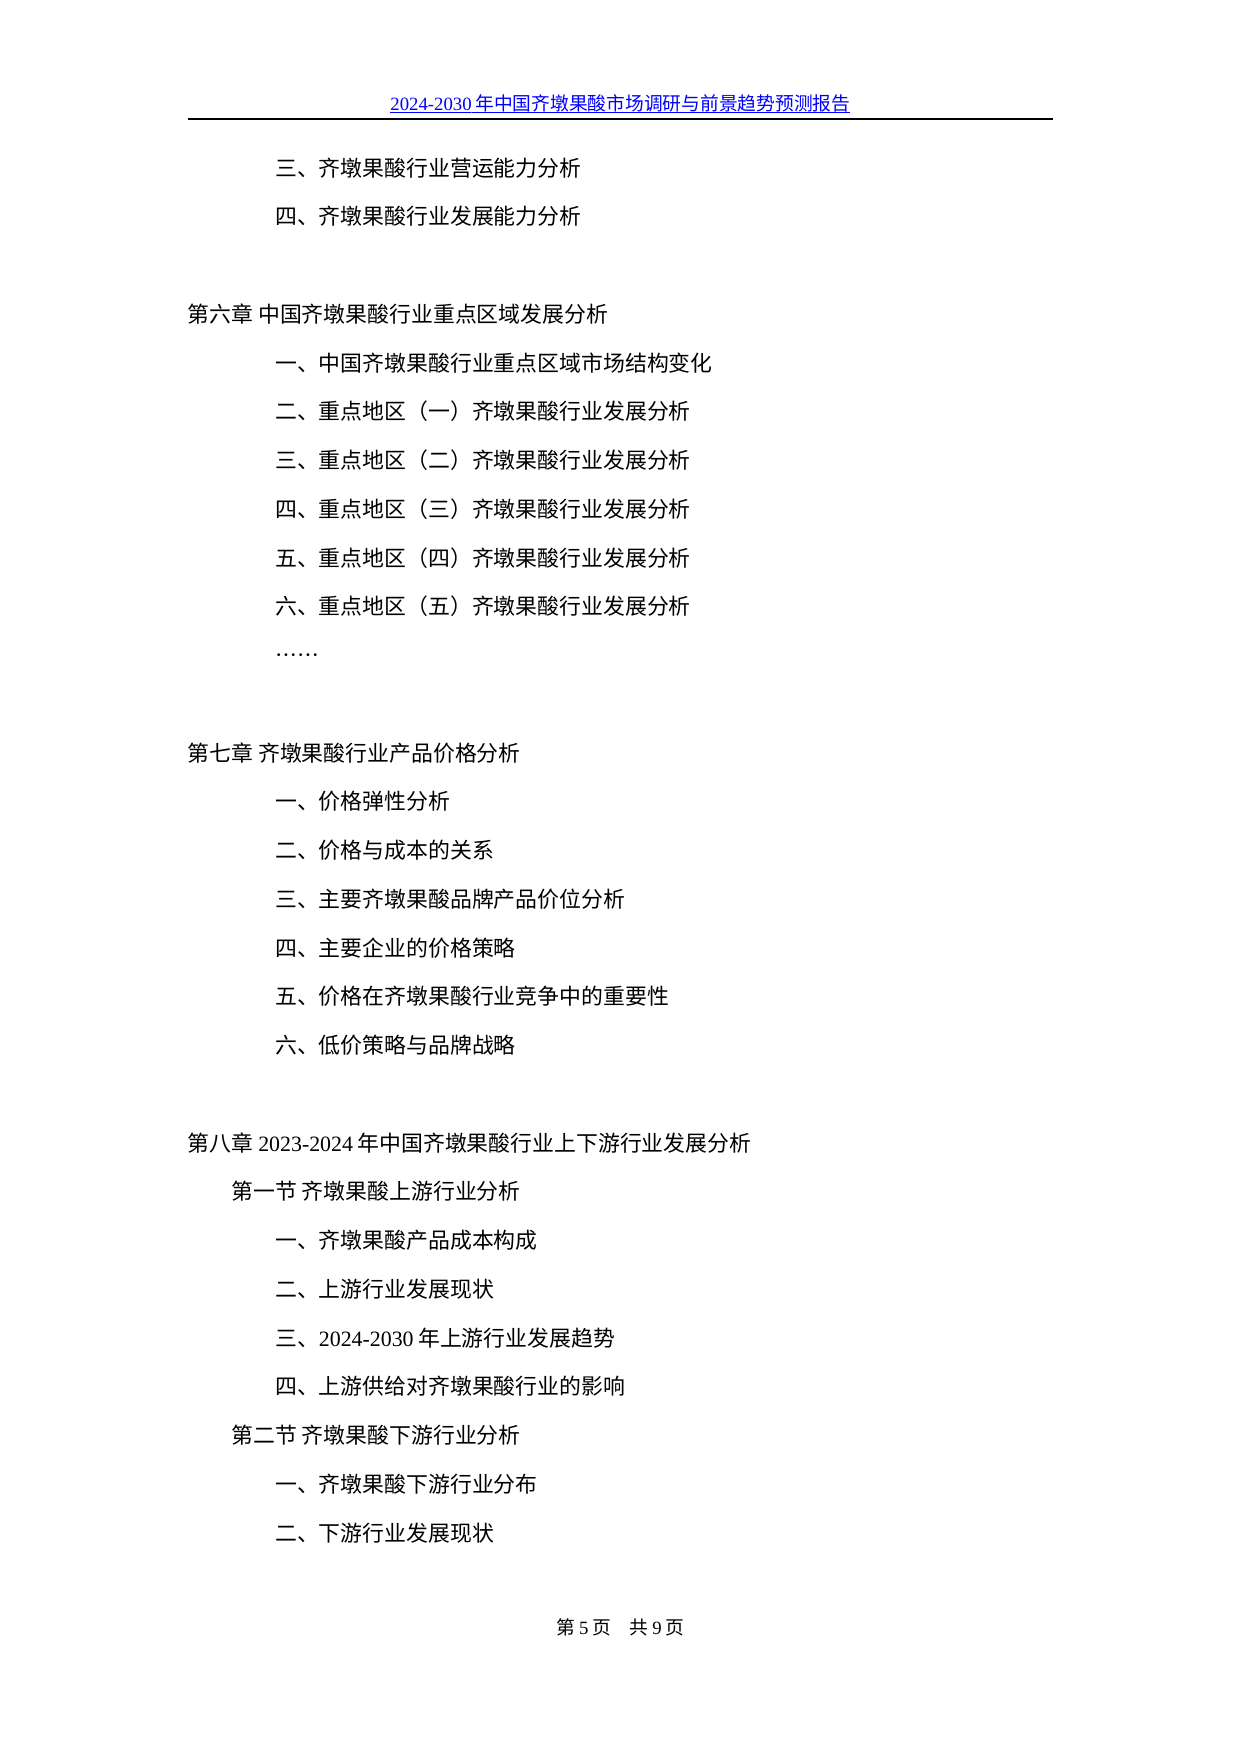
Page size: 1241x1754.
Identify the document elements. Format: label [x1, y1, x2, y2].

text [187, 150, 1053, 1548]
